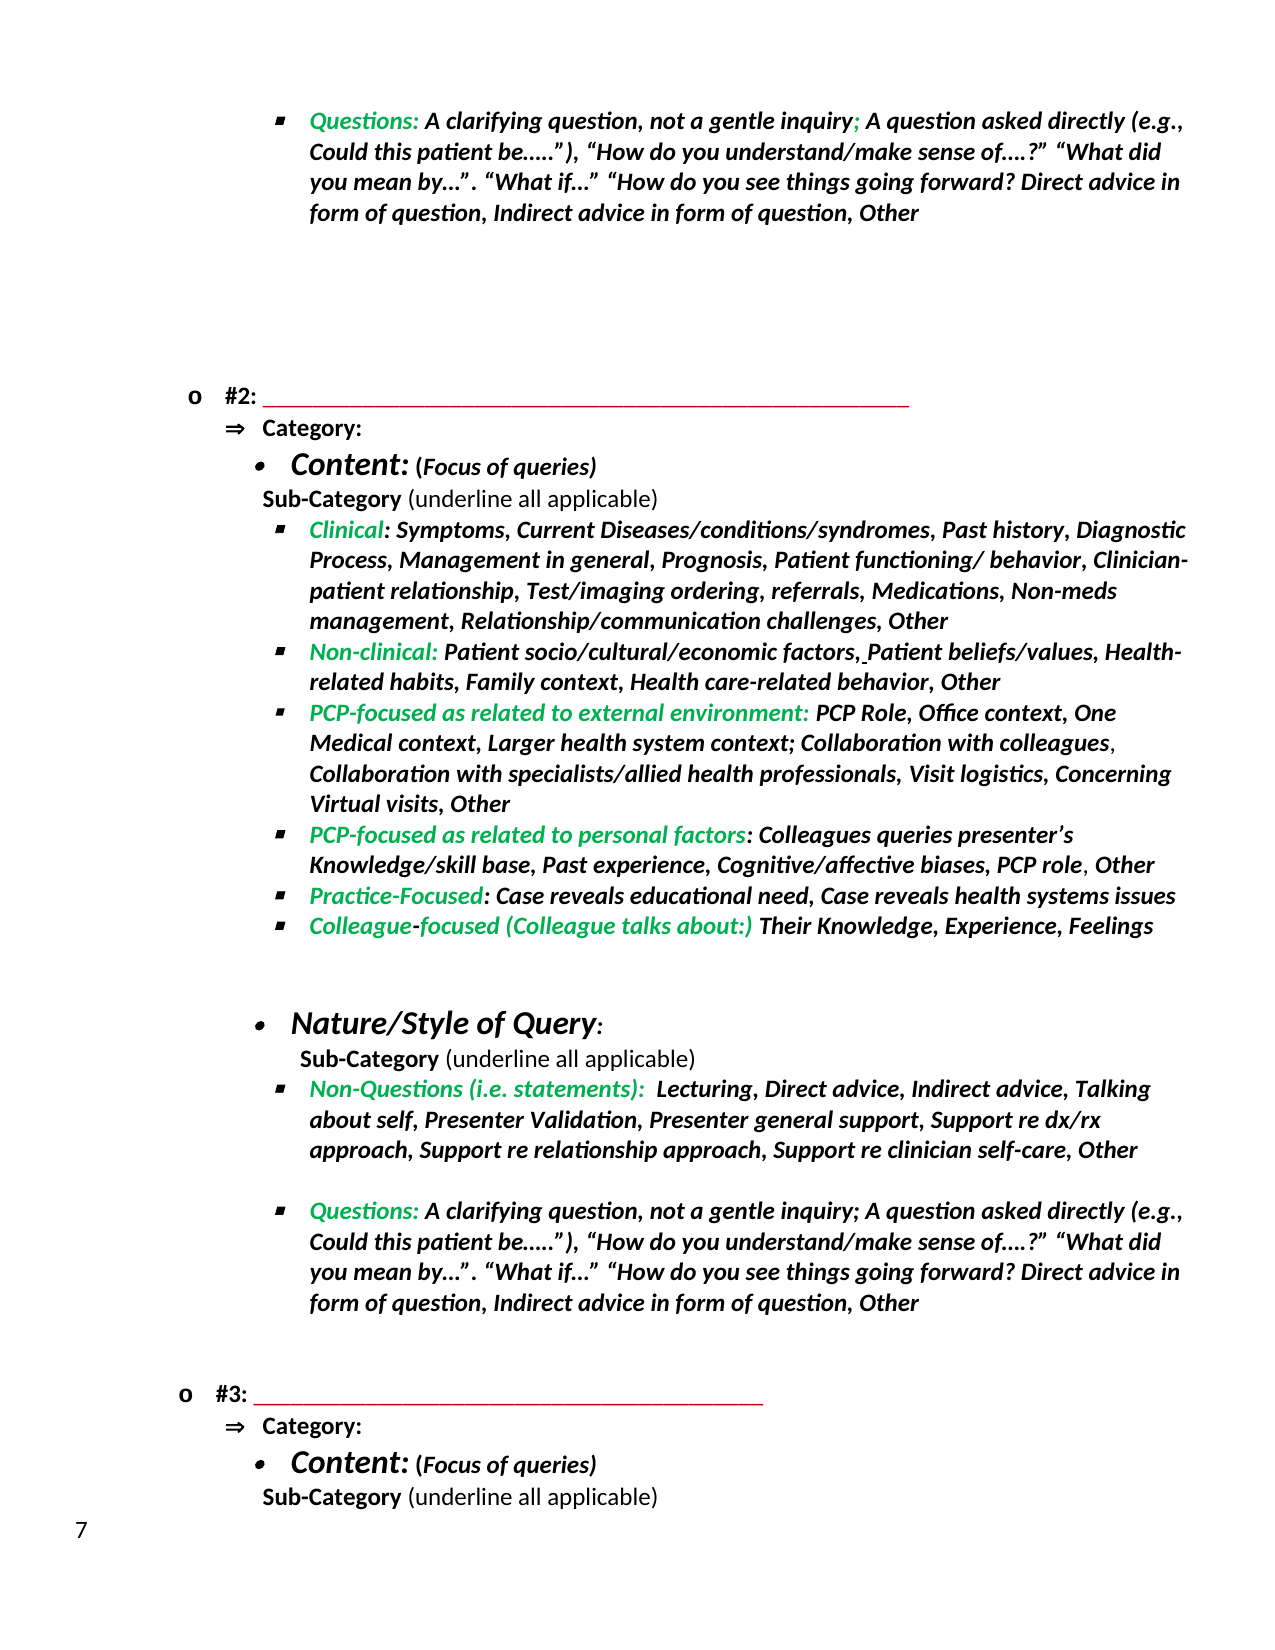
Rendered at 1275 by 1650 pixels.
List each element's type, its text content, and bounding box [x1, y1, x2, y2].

list Questions: A clarifying question, not a gentle inquiry; A question asked directly (e.g., Could this patient be…..”), “How do you understand/make sense of….?” “What did you mean by…”. “What if…” “How do you see things going forward? Direct advice in form of question, Indirect advice in form of question, Other [272, 1195, 1200, 1317]
text Sub-Category (underline all applicable) [262, 483, 1200, 514]
list Category: [225, 412, 1200, 442]
list #2: ____________________________________________________ [187, 380, 1200, 412]
list Content: (Focus of queries) [253, 1441, 1200, 1482]
list #3: _________________________________________ [178, 1378, 1200, 1410]
list Category: [225, 1410, 1200, 1441]
list PCP-focused as related to external environment: PCP Role, Office context, One Medical context, Larger health system context; Collaboration with colleagues, Collaboration with specialists/allied health professionals, Visit logistics, Concerning Virtual visits, Other [272, 697, 1200, 819]
list Colleague-focused (Colleague talks about:) Their Knowledge, Experience, Feelings [272, 911, 1200, 941]
list Nature/Style of Query: [253, 1002, 1200, 1043]
list Non-Questions (i.e. statements): Lecturing, Direct advice, Indirect advice, Talking about self, Presenter Validation, Presenter general support, Support re dx/rx approach, Support re relationship approach, Support re clinician self-care, Other [272, 1073, 1200, 1165]
list Practice-Focused: Case reveals educational need, Case reveals health systems issues [272, 880, 1200, 911]
list PCP-focused as related to personal factors: Colleagues queries presenter’s Knowledge/skill base, Past experience, Cognitive/affective biases, PCP role, Other [272, 819, 1200, 880]
text Sub-Category (underline all applicable) [262, 1482, 1200, 1512]
list Clinical: Symptoms, Current Diseases/conditions/syndromes, Past history, Diagnostic Process, Management in general, Prognosis, Patient functioning/ behavior, Clinician-patient relationship, Test/imaging ordering, referrals, Medications, Non-meds management, Relationship/communication challenges, Other [272, 514, 1200, 636]
list Questions: A clarifying question, not a gentle inquiry; A question asked directly (e.g., Could this patient be…..”), “How do you understand/make sense of….?” “What did you mean by…”. “What if…” “How do you see things going forward? Direct advice in form of question, Indirect advice in form of question, Other [272, 106, 1200, 228]
text Sub-Category (underline all applicable) [300, 1043, 1200, 1073]
list Content: (Focus of queries) [253, 442, 1200, 483]
list Non-clinical: Patient socio/cultural/economic factors, Patient beliefs/values, Health-related habits, Family context, Health care-related behavior, Other [272, 636, 1200, 697]
